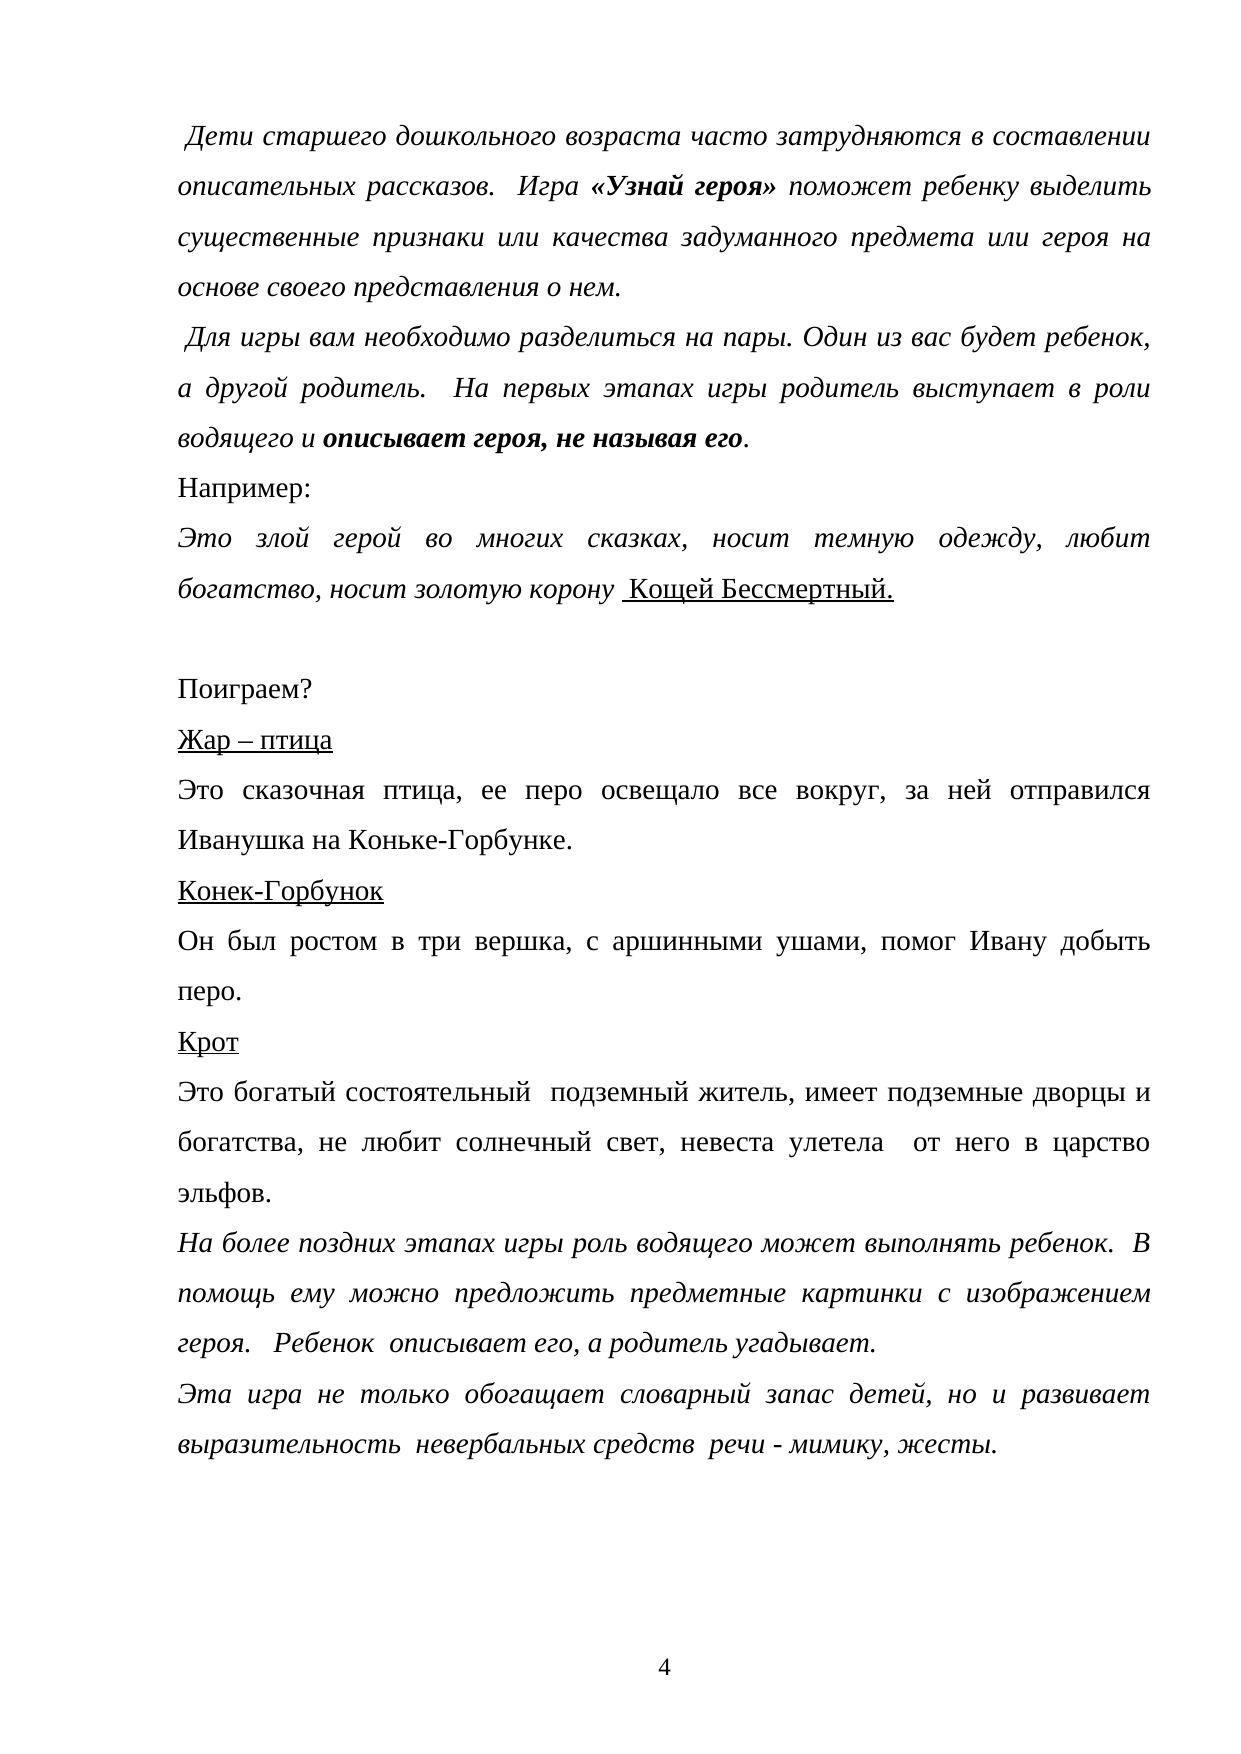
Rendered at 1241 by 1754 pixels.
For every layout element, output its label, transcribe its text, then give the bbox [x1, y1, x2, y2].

text Эта игра не только обогащает словарный запас детей, но и развивает выразительность невербальных средств речи - мимику, жесты. [177, 1376, 1152, 1460]
text Это злой герой во многих сказках, носит темную одежду, любит богатство, носит золотую корону Кощей Бессмертный. [177, 521, 1152, 604]
text Жар – птица [177, 722, 1152, 755]
text На более поздних этапах игры роль водящего может выполнять ребенок. В помощь ему можно предложить предметные картинки с изображением героя. Ребенок описывает его, а родитель угадывает. [177, 1225, 1152, 1359]
text Конек-Горбунок [177, 873, 1152, 906]
text Дети старшего дошкольного возраста часто затрудняются в составлении описательных рассказов. Игра «Узнай героя» поможет ребенку выделить существенные признаки или качества задуманного предмета или героя на основе своего представления о нем. [177, 118, 1152, 303]
text Поиграем? [177, 672, 1152, 705]
text Он был ростом в три вершка, с аршинными ушами, помог Ивану добыть перо. [177, 923, 1152, 1007]
text Это сказочная птица, ее перо освещало все вокруг, за ней отправился Иванушка на Коньке-Горбунке. [177, 772, 1152, 856]
text Например: [177, 470, 1152, 504]
text Для игры вам необходимо разделиться на пары. Один из вас будет ребенок, а другой родитель. На первых этапах игры родитель выступает в роли водящего и описывает героя, не называя его. [177, 319, 1152, 453]
text Это богатый состоятельный подземный житель, имеет подземные дворцы и богатства, не любит солнечный свет, невеста улетела от него в царство эльфов. [177, 1074, 1152, 1208]
text Крот [177, 1024, 1152, 1057]
